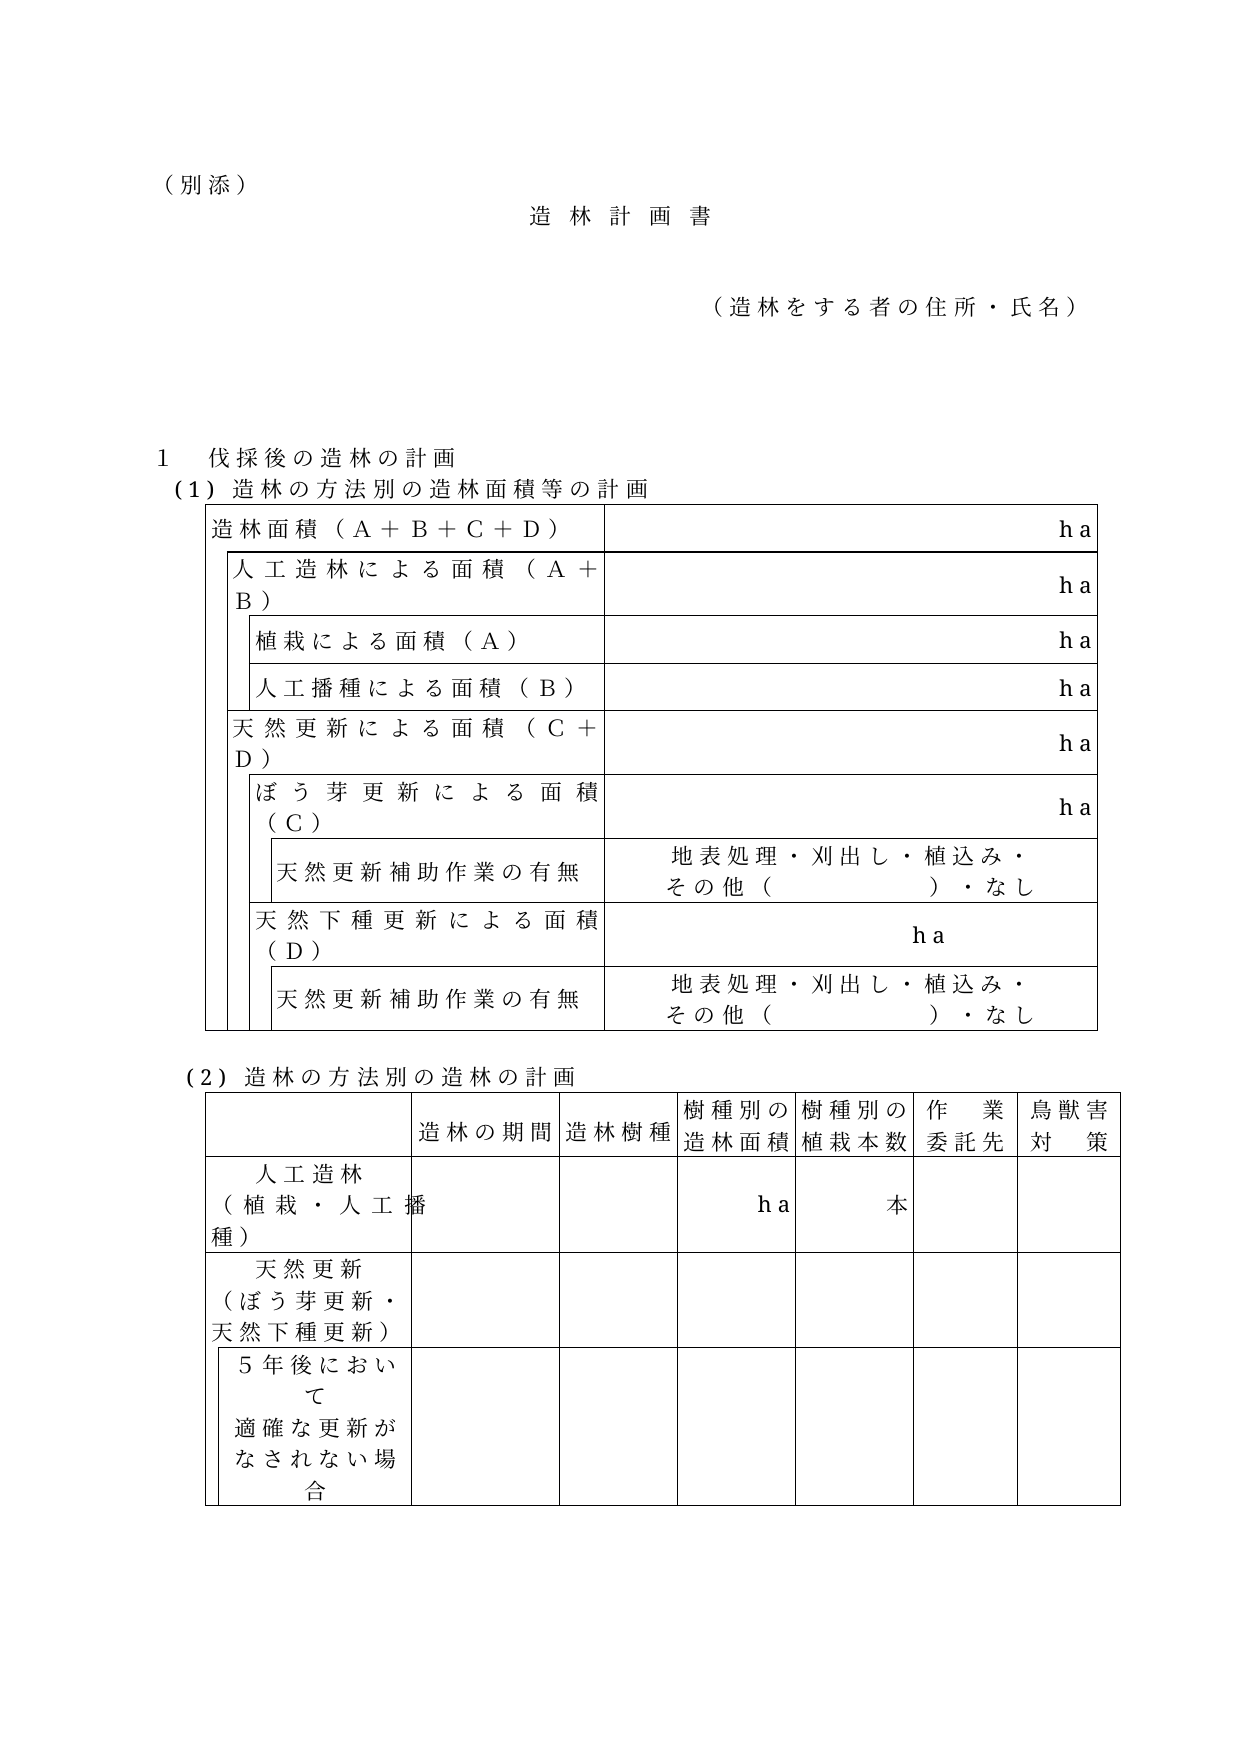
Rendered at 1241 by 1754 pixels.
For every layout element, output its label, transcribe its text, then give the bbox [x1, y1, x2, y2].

table_header [206, 1093, 411, 1156]
table_cell ha [605, 775, 1097, 838]
table_cell 地表処理・刈出し・植込み・ その他（ ）・なし [605, 839, 1097, 902]
table_cell ５年後において 適確な更新が なされない場合 [219, 1348, 411, 1505]
table_cell [560, 1157, 677, 1252]
text 造 林 計 画 書 [152, 199, 1088, 231]
table_cell [560, 1253, 677, 1347]
table_cell ha [605, 711, 1097, 774]
table_cell [206, 551, 227, 1030]
table_cell 本 [796, 1157, 913, 1252]
text （造林をする者の住所・氏名） [152, 291, 1088, 322]
table_cell [914, 1348, 1017, 1505]
table_cell 天然更新補助作業の有無 [272, 839, 604, 902]
table_cell [206, 1347, 218, 1505]
table_cell 天然更新による面積（Ｃ＋Ｄ） [228, 711, 604, 774]
table_header 造林面積（Ａ＋Ｂ＋Ｃ＋Ｄ） [206, 505, 604, 551]
table_header ha [605, 505, 1097, 551]
text １ 伐採後の造林の計画 [152, 441, 1088, 473]
table_cell 地表処理・刈出し・植込み・ その他（ ）・なし [605, 967, 1097, 1030]
table_cell 天然更新 （ぼう芽更新・ 天然下種更新） [206, 1253, 411, 1347]
table_cell [412, 1157, 559, 1252]
table_cell [796, 1348, 913, 1505]
table_cell [560, 1348, 677, 1505]
table_cell 人工播種による面積（Ｂ） [250, 664, 604, 710]
text (1) 造林の方法別の造林面積等の計画 [152, 473, 1088, 504]
table_cell [914, 1253, 1017, 1347]
table_header 樹種別の 造林面積 [678, 1093, 795, 1156]
table_cell ぼう芽更新による面積（Ｃ） [250, 775, 604, 838]
text (2) 造林の方法別の造林の計画 [152, 1061, 1088, 1092]
table_cell [1018, 1253, 1120, 1347]
table_header 鳥獣害 対 策 [1018, 1093, 1120, 1156]
table_cell [228, 615, 249, 710]
table_cell [796, 1253, 913, 1347]
table_header 作 業 委託先 [914, 1093, 1017, 1156]
table_cell [678, 1253, 795, 1347]
table_cell 天然更新補助作業の有無 [272, 967, 604, 1030]
table_cell 天然下種更新による面積（Ｄ） [250, 903, 604, 966]
table_cell [914, 1157, 1017, 1252]
table_cell [412, 1253, 559, 1347]
table_cell ha [678, 1157, 795, 1252]
table_cell [678, 1348, 795, 1505]
table_header 樹種別の 植栽本数 [796, 1093, 913, 1156]
text （別添） [152, 168, 1088, 199]
table_cell [1018, 1348, 1120, 1505]
table_cell [250, 838, 271, 902]
table_header 造林樹種 [560, 1093, 677, 1156]
table_header 造林の期間 [412, 1093, 559, 1156]
table_cell [228, 774, 249, 1030]
table_cell 植栽による面積（Ａ） [250, 616, 604, 663]
table_cell 人工造林 （植栽・人工播種） [206, 1157, 411, 1252]
table_cell ha [605, 903, 1097, 966]
table_cell ha [605, 616, 1097, 663]
table_cell ha [605, 553, 1097, 615]
table_cell 人工造林による面積（Ａ＋Ｂ） [228, 553, 604, 615]
table_cell ha [605, 664, 1097, 710]
table_cell [1018, 1157, 1120, 1252]
table_cell [250, 966, 271, 1030]
table_cell [412, 1348, 559, 1505]
